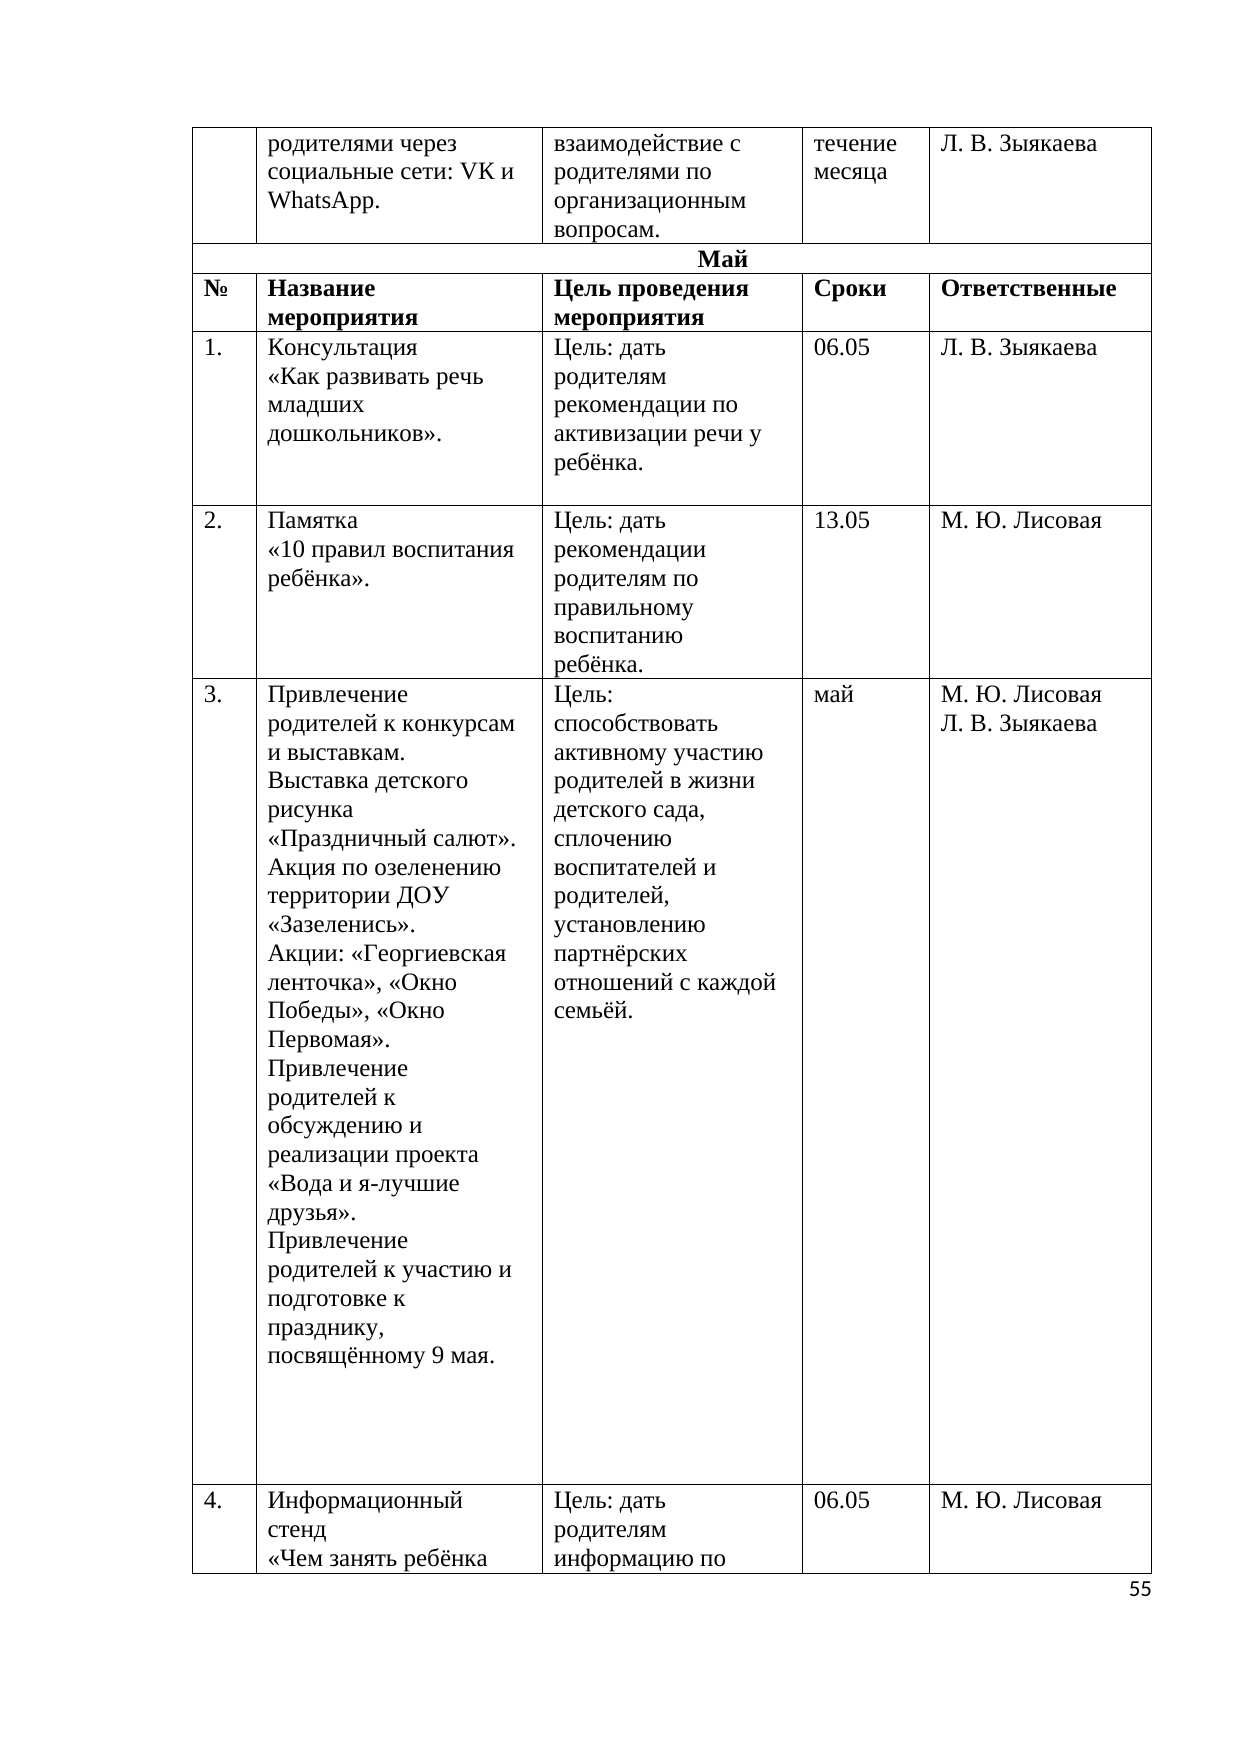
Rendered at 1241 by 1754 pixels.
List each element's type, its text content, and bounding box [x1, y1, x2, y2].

table_cell Консультация «Как развивать речь младших дошкольников». [257, 332, 542, 504]
table_cell Цель проведения мероприятия [543, 274, 802, 331]
table_cell М. Ю. Лисовая [930, 1485, 1151, 1573]
table_cell май [803, 679, 929, 1484]
table_cell 06.05 [803, 332, 929, 504]
table_cell Цель: дать родителям рекомендации по активизации речи у ребёнка. [543, 332, 802, 504]
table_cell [257, 128, 542, 243]
table_cell Сроки [803, 274, 929, 331]
table_cell 3. [193, 679, 256, 1484]
table_cell Цель: способствовать активному участию родителей в жизни детского сада, сплочению воспитателей и родителей, установлению партнёрских отношений с каждой семьёй. [543, 679, 802, 1484]
table_cell в течение месяца [803, 128, 929, 243]
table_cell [257, 1485, 542, 1573]
table_cell М. Ю. Лисовая [930, 506, 1151, 678]
table_cell М. Ю. Лисовая Л. В. Зыякаева [930, 679, 1151, 1484]
table_cell Ответственные [930, 274, 1151, 331]
table_cell Л. В. Зыякаева [930, 332, 1151, 504]
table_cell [930, 128, 1151, 243]
table_cell Май [193, 244, 1151, 272]
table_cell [543, 128, 802, 243]
table_cell 13.05 [803, 506, 929, 678]
table_cell 1. [193, 332, 256, 504]
table_cell Привлечение родителей к конкурсам и выставкам. Выставка детского рисунка «Праздничный салют». Акция по озеленению территории ДОУ «Зазеленись». Акции: «Георгиевская ленточка», «Окно Победы», «Окно Первомая». Привлечение родителей к обсуждению и реализации проекта «Вода и я-лучшие друзья». Привлечение родителей к участию и подготовке к празднику, посвящённому 9 мая. [257, 679, 542, 1484]
table_cell 2. [193, 506, 256, 678]
table_cell Памятка «10 правил воспитания ребёнка». [257, 506, 542, 678]
table_cell 06.05 [803, 1485, 929, 1573]
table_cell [543, 1485, 802, 1573]
table_cell 4. [193, 1485, 256, 1573]
table_cell № [193, 274, 256, 331]
table_cell Название мероприятия [257, 274, 542, 331]
table_cell 6. [193, 128, 256, 243]
table_cell Цель: дать рекомендации родителям по правильному воспитанию ребёнка. [543, 506, 802, 678]
